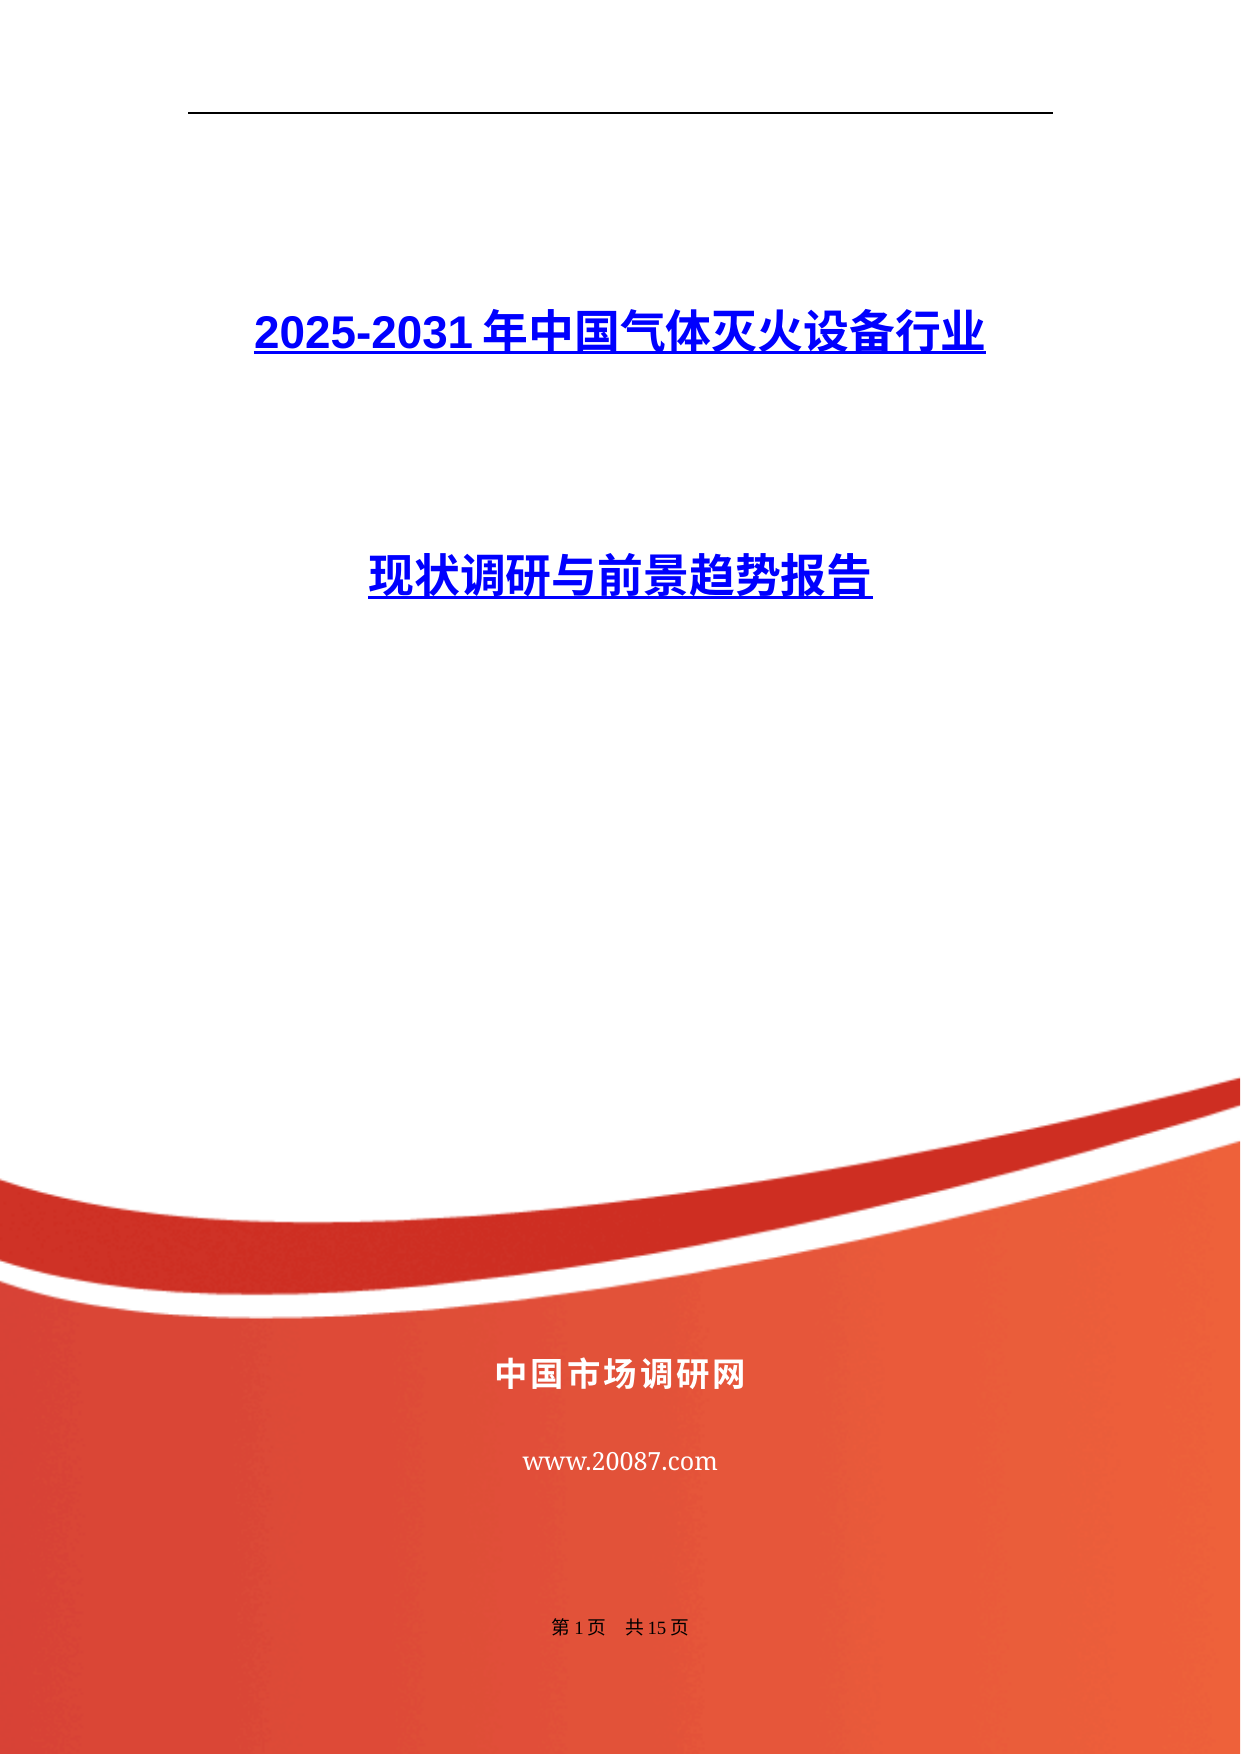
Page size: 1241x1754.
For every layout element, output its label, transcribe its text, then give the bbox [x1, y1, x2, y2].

text www.20087.com [187, 1428, 1053, 1493]
picture [0, 1006, 1241, 1754]
subtitle 中国市场调研网 [187, 1339, 1053, 1404]
table_header 2025-2031年中国气体灭火设备行业现状调研与前景趋势报告 [188, 207, 1053, 773]
